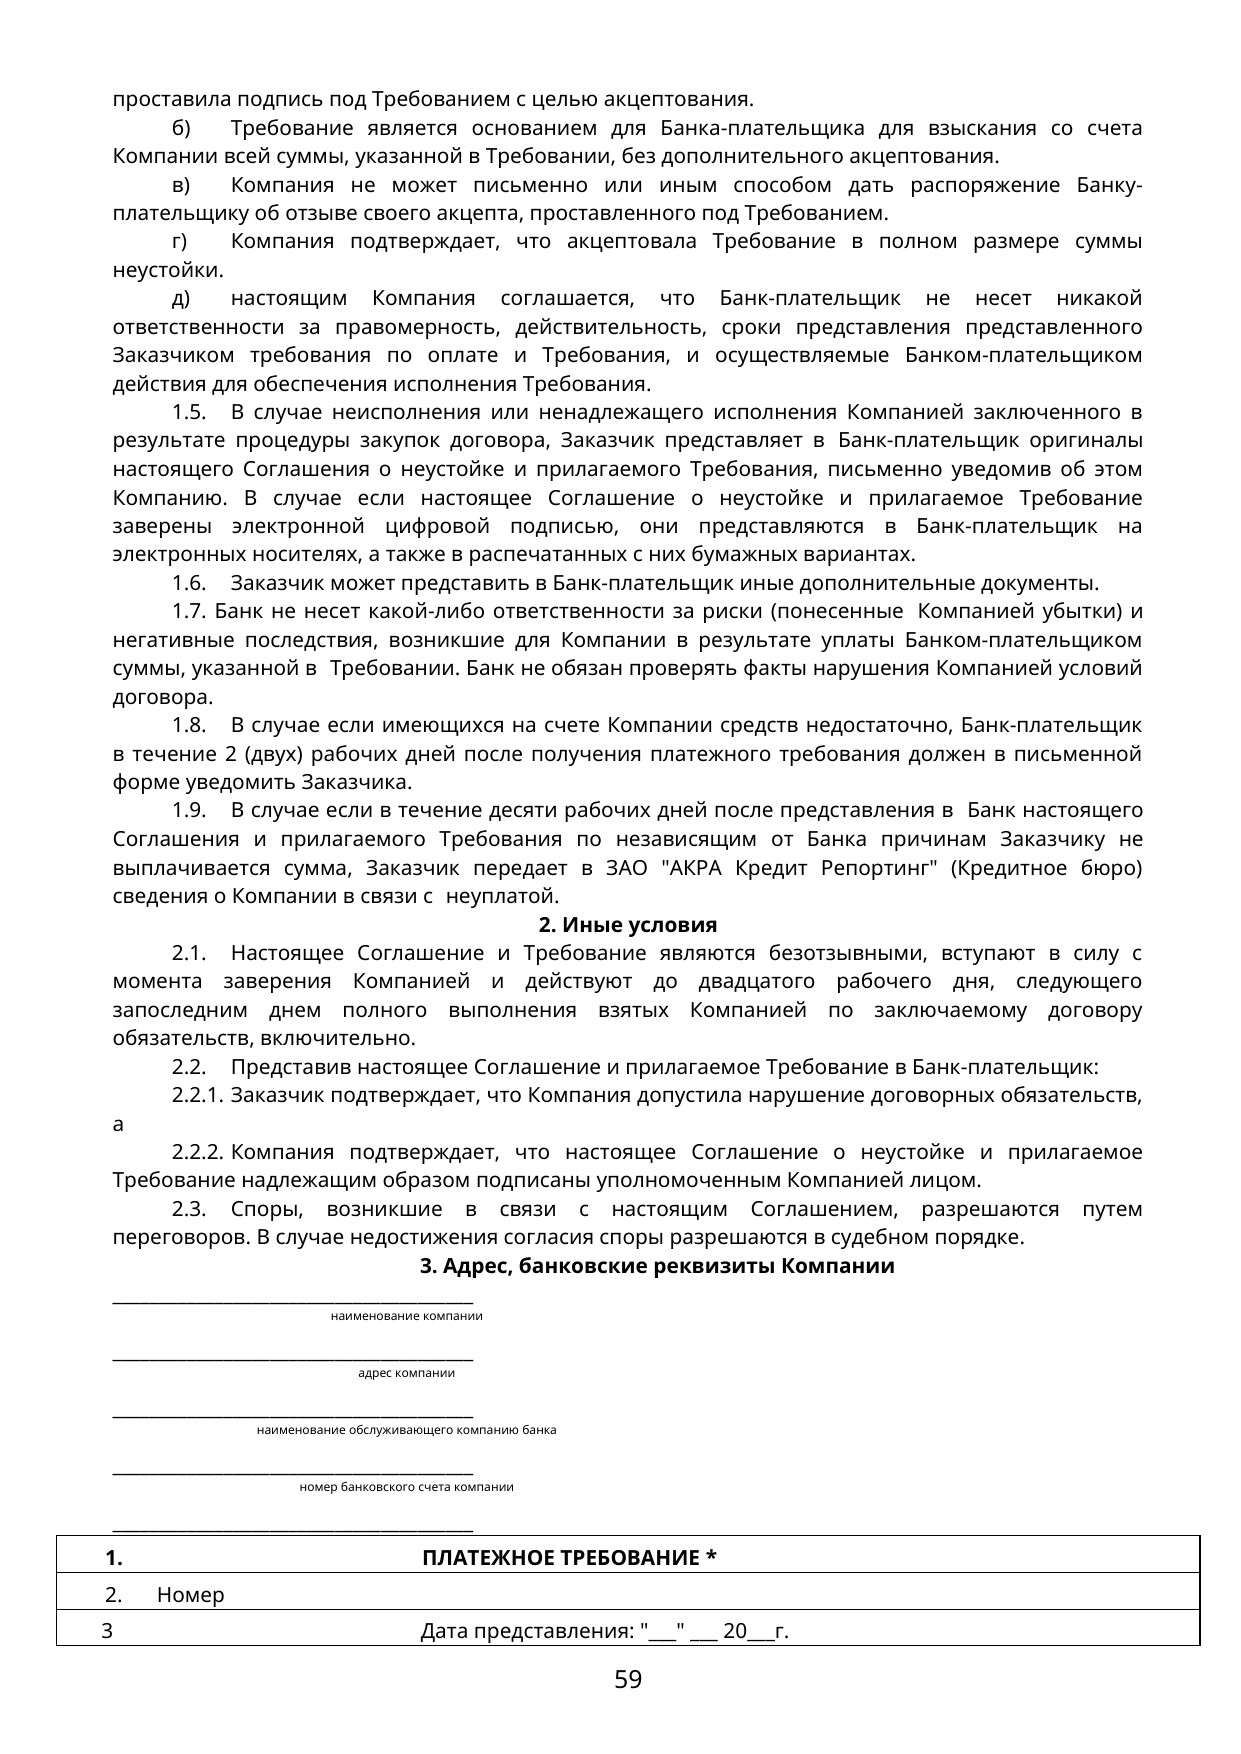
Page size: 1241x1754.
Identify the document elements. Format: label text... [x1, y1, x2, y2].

text 3. Адрес, банковские реквизиты Компании [112, 1251, 1144, 1279]
text 2. Иные условия [112, 910, 1144, 938]
text наименование обслуживающего компанию банка [112, 1422, 701, 1450]
text _______________________________________ [112, 1336, 1144, 1365]
text в) Компания не может письменно или иным способом дать распоряжение Банку-плательщику об отзыве своего акцепта, проставленного под Требованием. [112, 170, 1144, 227]
table_header 1. ПЛАТЕЖНОЕ ТРЕБОВАНИЕ * [57, 1536, 1199, 1572]
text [112, 84, 1144, 113]
text _______________________________________ [112, 1450, 1144, 1478]
text 2.1. Настоящее Соглашение и Требование являются безотзывными, вступают в силу с момента заверения Компанией и действуют до двадцатого рабочего дня, следующего запоследним днем полного выполнения взятых Компанией по заключаемому договору обязательств, включительно. [112, 938, 1144, 1052]
text д) настоящим Компания соглашается, что Банк-плательщик не несет никакой ответственности за правомерность, действительность, сроки представления представленного Заказчиком требования по оплате и Требования, и осуществляемые Банком-плательщиком действия для обеспечения исполнения Требования. [112, 283, 1144, 397]
text 2.2.1. Заказчик подтверждает, что Компания допустила нарушение договорных обязательств, а [112, 1080, 1144, 1137]
table_cell 2. Номер [57, 1573, 1199, 1609]
text 1.6. Заказчик может представить в Банк-плательщик иные дополнительные документы. [112, 568, 1144, 596]
text 1.5. В случае неисполнения или ненадлежащего исполнения Компанией заключенного в результате процедуры закупок договора, Заказчик представляет в Банк-плательщик оригиналы настоящего Соглашения о неустойке и прилагаемого Требования, письменно уведомив об этом Компанию. В случае если настоящее Соглашение о неустойке и прилагаемое Требование заверены электронной цифровой подписью, они представляются в Банк-плательщик на электронных носителях, а также в распечатанных с них бумажных вариантах. [112, 397, 1144, 568]
text б) Требование является основанием для Банка-плательщика для взыскания со счета Компании всей суммы, указанной в Требовании, без дополнительного акцептования. [112, 113, 1144, 170]
text 2.2.2. Компания подтверждает, что настоящее Соглашение о неустойке и прилагаемое Требование надлежащим образом подписаны уполномоченным Компанией лицом. [112, 1137, 1144, 1194]
text номер банковского счета компании [112, 1478, 701, 1507]
text 2.2. Представив настоящее Соглашение и прилагаемое Требование в Банк-плательщик: [112, 1052, 1144, 1080]
text 1.9. В случае если в течение десяти рабочих дней после представления в Банк настоящего Соглашения и прилагаемого Требования по независящим от Банка причинам Заказчику не выплачивается сумма, Заказчик передает в ЗАО "АКРА Кредит Репортинг" (Кредитное бюро) сведения о Компании в связи с неуплатой. [112, 796, 1144, 910]
text 2.3. Споры, возникшие в связи с настоящим Соглашением, разрешаются путем переговоров. В случае недостижения согласия споры разрешаются в судебном порядке. [112, 1194, 1144, 1251]
text наименование компании [112, 1308, 701, 1336]
text г) Компания подтверждает, что акцептовала Требование в полном размере суммы неустойки. [112, 227, 1144, 283]
text 1.8. В случае если имеющихся на счете Компании средств недостаточно, Банк-плательщик в течение 2 (двух) рабочих дней после получения платежного требования должен в письменной форме уведомить Заказчика. [112, 710, 1144, 796]
text _______________________________________ [112, 1507, 1144, 1535]
text 1.7. Банк не несет какой-либо ответственности за риски (понесенные Компанией убытки) и негативные последствия, возникшие для Компании в результате уплаты Банком-плательщиком суммы, указанной в Требовании. Банк не обязан проверять факты нарушения Компанией условий договора. [112, 596, 1144, 710]
text _______________________________________ [112, 1393, 1144, 1422]
table_cell 3 Дата представления: "___" ___ 20___г. [57, 1610, 1199, 1645]
text адрес компании [112, 1365, 701, 1393]
text _______________________________________ [112, 1279, 1144, 1308]
